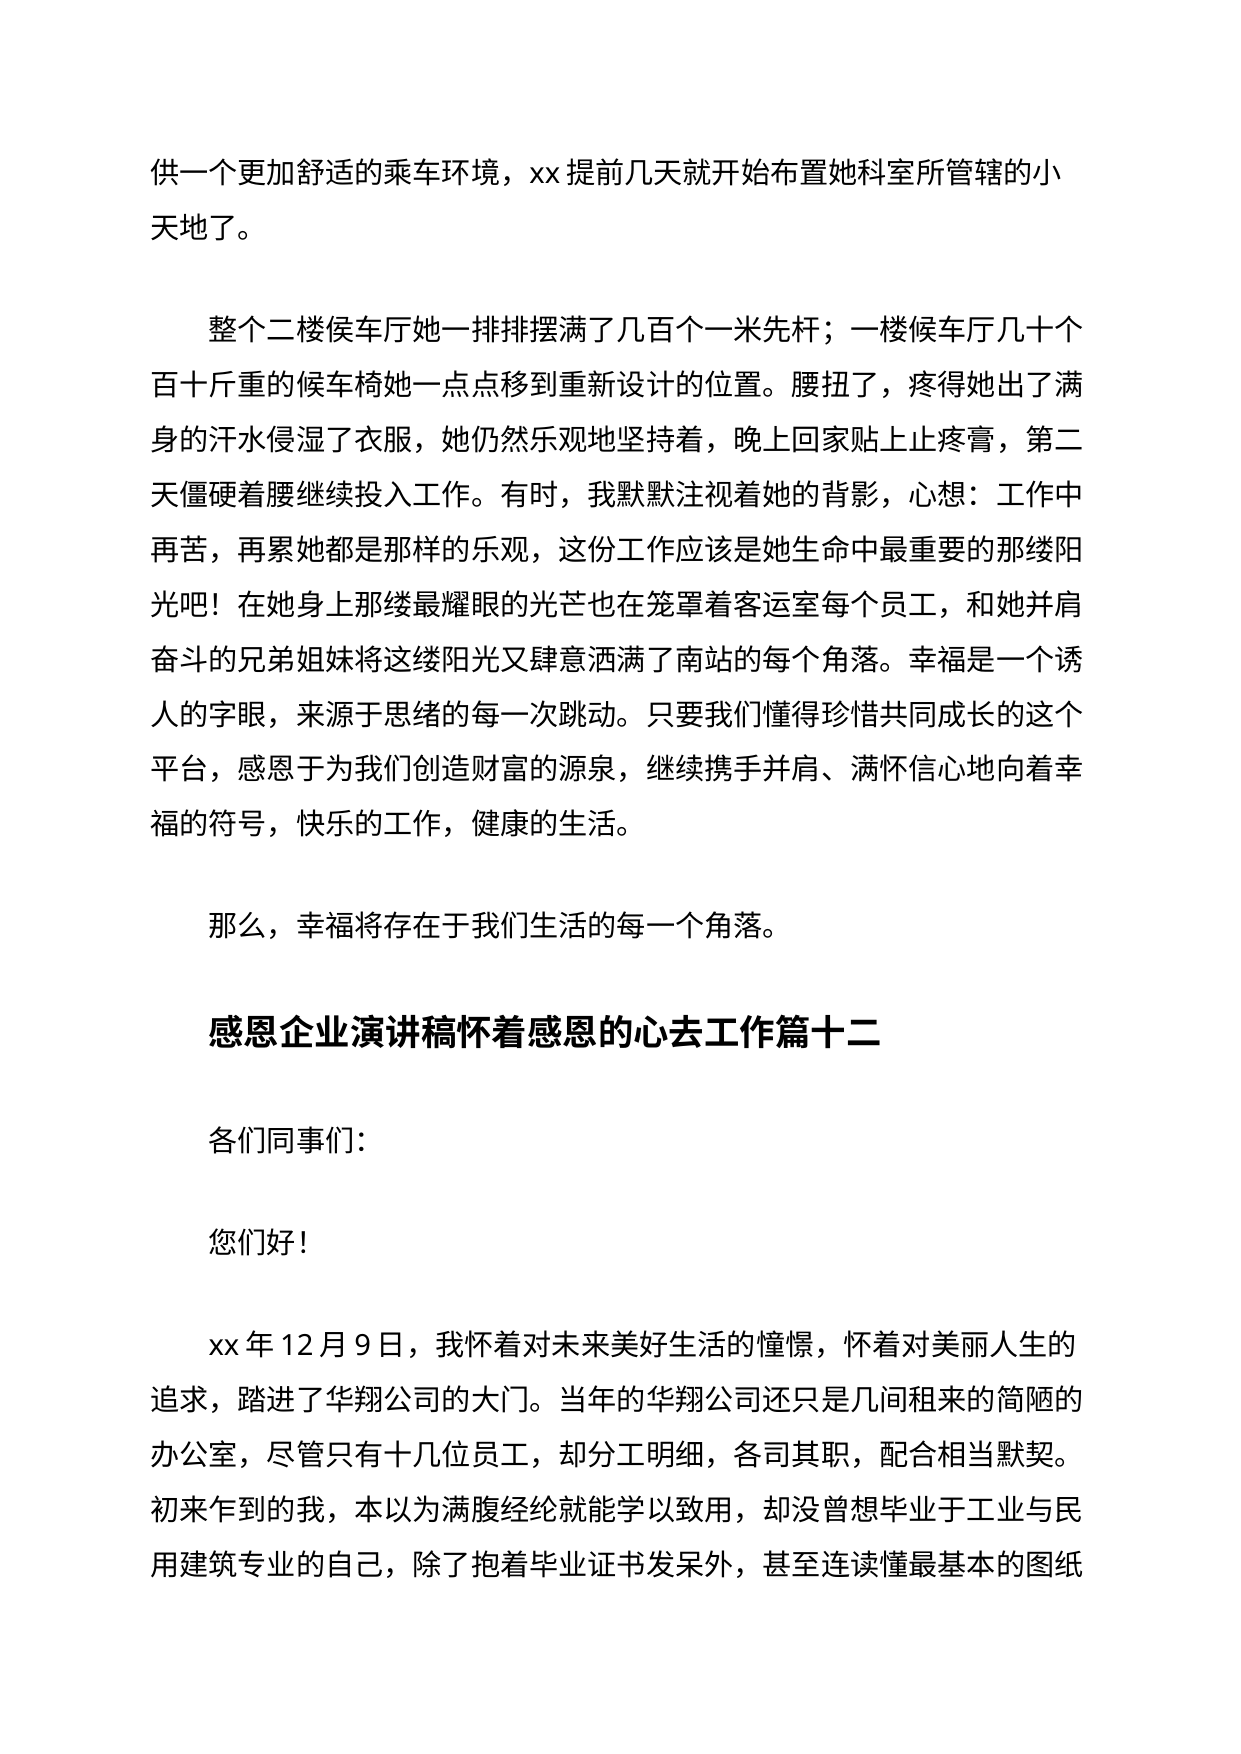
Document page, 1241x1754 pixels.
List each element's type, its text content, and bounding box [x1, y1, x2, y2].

text 您们好！ [150, 1219, 1090, 1262]
text 那么，幸福将存在于我们生活的每一个角落。 [150, 903, 1090, 945]
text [150, 1321, 1090, 1583]
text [150, 150, 1090, 247]
text 整个二楼侯车厅她一排排摆满了几百个一米先杆；一楼候车厅几十个百十斤重的候车椅她一点点移到重新设计的位置。腰扭了，疼得她出了满身的汗水侵湿了衣服，她仍然乐观地坚持着，晚上回家贴上止疼膏，第二天僵硬着腰继续投入工作。有时，我默默注视着她的背影，心想：工作中再苦，再累她都是那样的乐观，这份工作应该是她生命中最重要的那缕阳光吧！在她身上那缕最耀眼的光芒也在笼罩着客运室每个员工，和她并肩奋斗的兄弟姐妹将这缕阳光又肆意洒满了南站的每个角落。幸福是一个诱人的字眼，来源于思绪的每一次跳动。只要我们懂得珍惜共同成长的这个平台，感恩于为我们创造财富的源泉，继续携手并肩、满怀信心地向着幸福的符号，快乐的工作，健康的生活。 [150, 307, 1090, 843]
text 感恩企业演讲稿怀着感恩的心去工作篇十二 [150, 1004, 1090, 1056]
text 各们同事们： [150, 1118, 1090, 1160]
